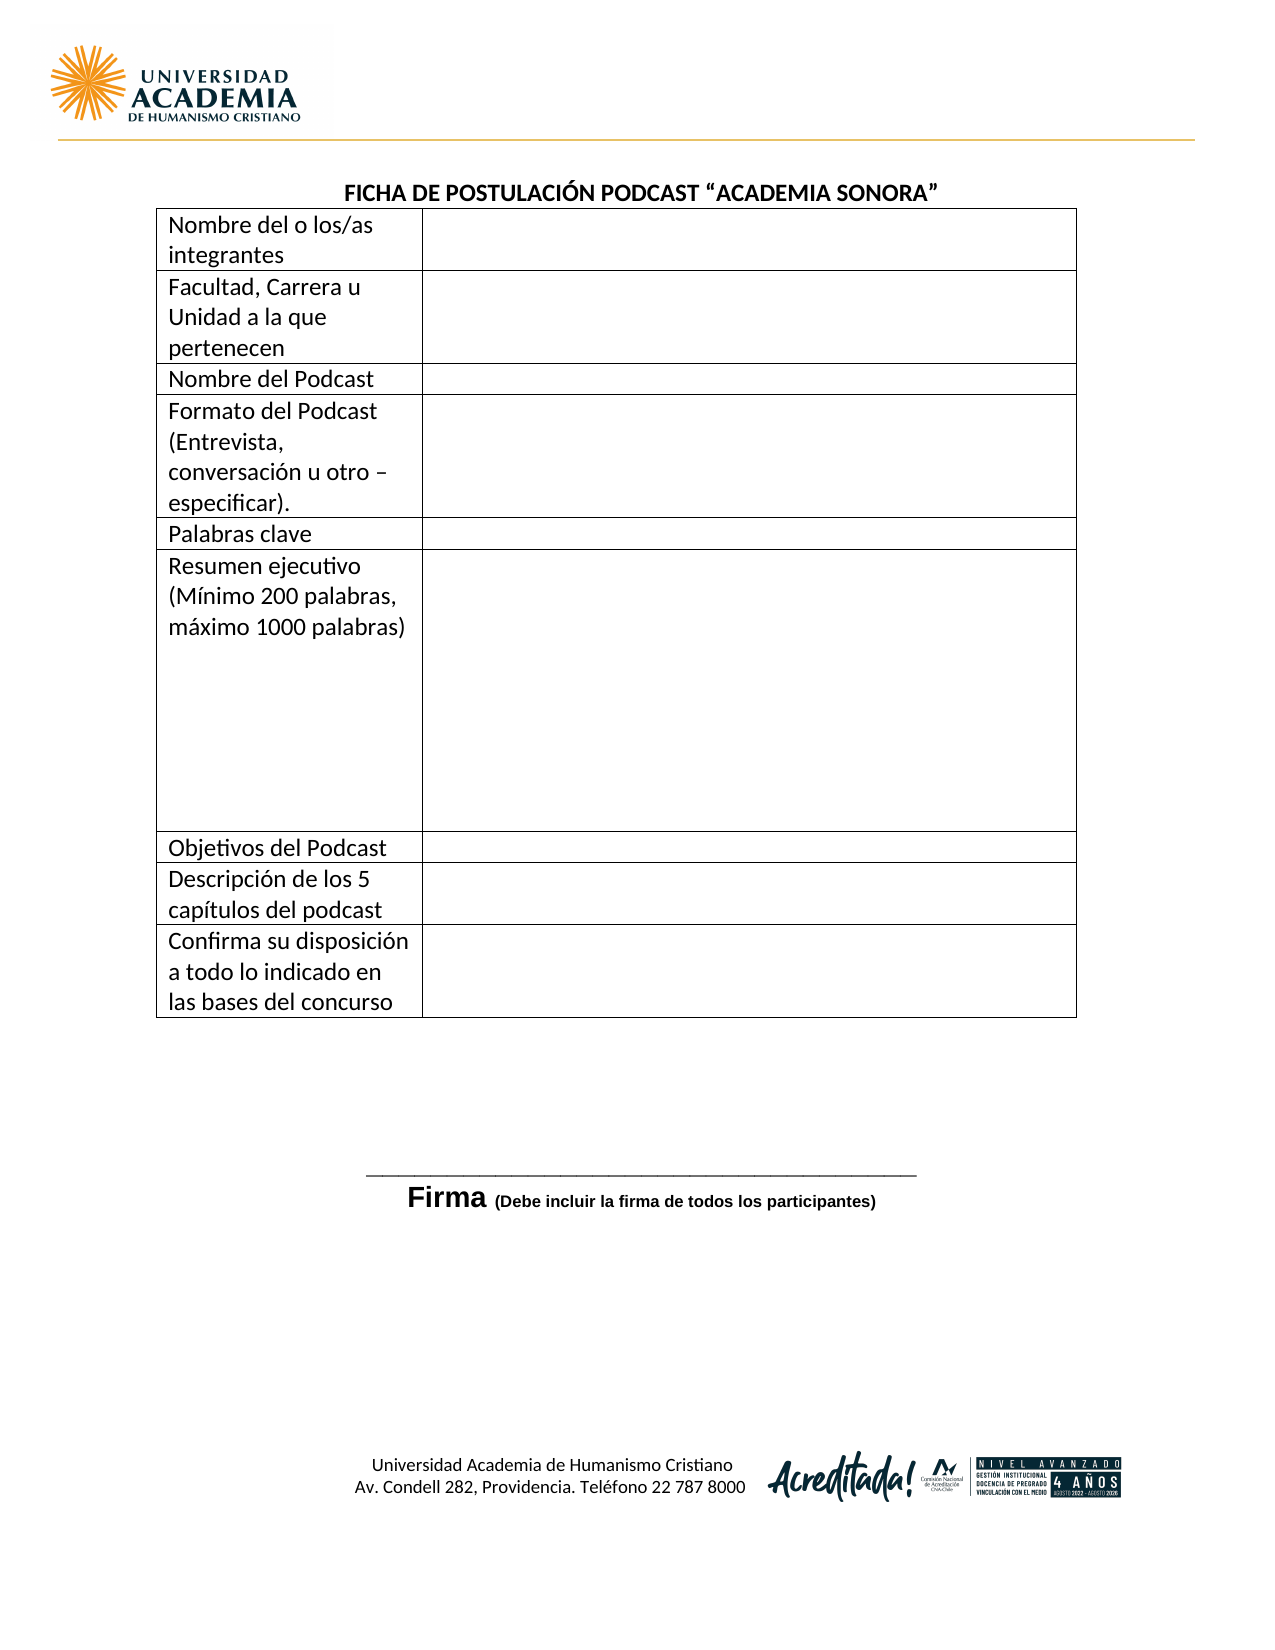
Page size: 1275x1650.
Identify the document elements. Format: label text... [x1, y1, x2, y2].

table_cell Confirma su disposición a todo lo indicado en las bases del concurso [157, 925, 422, 1017]
text FICHA DE POSTULACIÓN PODCAST “ACADEMIA SONORA” [156, 177, 1127, 208]
table_cell [423, 863, 1076, 924]
table_cell [423, 925, 1076, 1017]
table_cell [423, 832, 1076, 862]
text Firma (Debe incluir la firma de todos los participantes) [156, 1180, 1127, 1214]
picture [30, 24, 334, 141]
table_header [423, 209, 1076, 270]
table_cell Facultad, Carrera u Unidad a la que pertenecen [157, 271, 422, 362]
table_cell Palabras clave [157, 518, 422, 549]
table_cell Formato del Podcast (Entrevista, conversación u otro – especificar). [157, 395, 422, 517]
table_cell Nombre del Podcast [157, 364, 422, 394]
table_cell [423, 271, 1076, 362]
table_cell Objetivos del Podcast [157, 832, 422, 862]
text __________________________________ [156, 1147, 1127, 1180]
picture [763, 1448, 1128, 1505]
table_cell [423, 550, 1076, 831]
table_cell [423, 364, 1076, 394]
table_cell Resumen ejecutivo (Mínimo 200 palabras, máximo 1000 palabras) [157, 550, 422, 831]
table_header Nombre del o los/as integrantes [157, 209, 422, 270]
table_cell Descripción de los 5 capítulos del podcast [157, 863, 422, 924]
table_cell [423, 395, 1076, 517]
table_cell [423, 518, 1076, 549]
